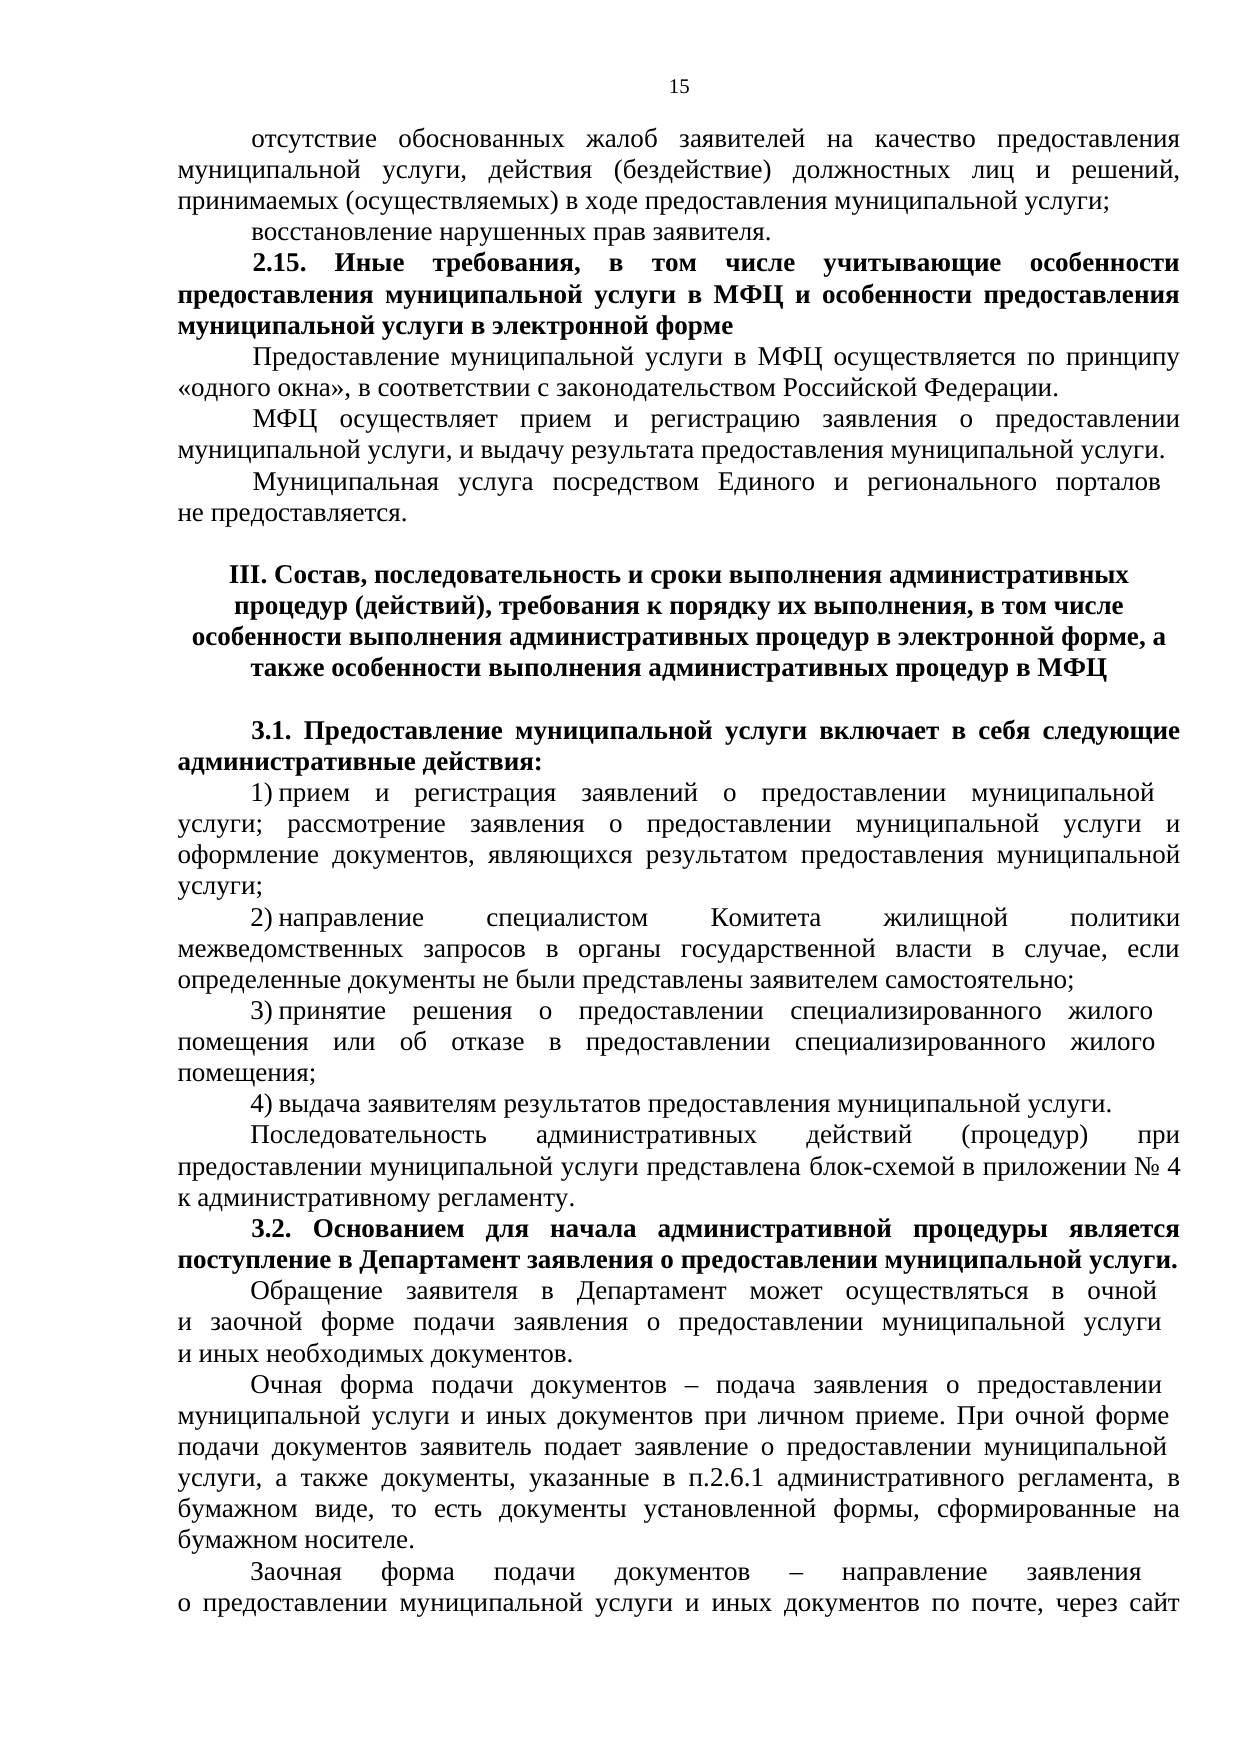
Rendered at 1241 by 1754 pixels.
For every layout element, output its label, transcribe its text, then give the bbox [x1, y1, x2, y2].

text Предоставление муниципальной услуги в МФЦ осуществляется по принципу «одного окна», в соответствии с законодательством Российской Федерации. [177, 340, 1181, 402]
text III. Состав, последовательность и сроки выполнения административных процедур (действий), требования к порядку их выполнения, в том числе особенности выполнения административных процедур в электронной форме, а также особенности выполнения административных процедур в МФЦ [177, 558, 1181, 683]
text Очная форма подачи документов – подача заявления о предоставлении муниципальной услуги и иных документов при личном приеме. При очной форме подачи документов заявитель подает заявление о предоставлении муниципальной услуги, а также документы, указанные в п.2.6.1 административного регламента, в бумажном виде, то есть документы установленной формы, сформированные на бумажном носителе. [177, 1368, 1181, 1555]
text 3.2. Основанием для начала административной процедуры является поступление в Департамент заявления о предоставлении муниципальной услуги. [177, 1212, 1181, 1274]
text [177, 1555, 1181, 1617]
text Последовательность административных действий (процедур) при предоставлении муниципальной услуги представлена блок-схемой в приложении № 4 к административному регламенту. [177, 1119, 1181, 1212]
text 2.15. Иные требования, в том числе учитывающие особенности предоставления муниципальной услуги в МФЦ и особенности предоставления муниципальной услуги в электронной форме [177, 247, 1181, 340]
text Муниципальная услуга посредством Единого и регионального порталов не предоставляется. [177, 464, 1181, 527]
text отсутствие обоснованных жалоб заявителей на качество предоставления муниципальной услуги, действия (бездействие) должностных лиц и решений, принимаемых (осуществляемых) в ходе предоставления муниципальной услуги; [177, 122, 1181, 215]
text МФЦ осуществляет прием и регистрацию заявления о предоставлении муниципальной услуги, и выдачу результата предоставления муниципальной услуги. [177, 402, 1181, 464]
list выдача заявителям результатов предоставления муниципальной услуги. [177, 1087, 1181, 1119]
list принятие решения о предоставлении специализированного жилого помещения или об отказе в предоставлении специализированного жилого помещения; [177, 994, 1181, 1087]
text восстановление нарушенных прав заявителя. [177, 215, 1181, 247]
text Обращение заявителя в Департамент может осуществляться в очной и заочной форме подачи заявления о предоставлении муниципальной услуги и иных необходимых документов. [177, 1274, 1181, 1368]
list направление специалистом Комитета жилищной политики межведомственных запросов в органы государственной власти в случае, если определенные документы не были представлены заявителем самостоятельно; [177, 901, 1181, 994]
list прием и регистрация заявлений о предоставлении муниципальной услуги; рассмотрение заявления о предоставлении муниципальной услуги и оформление документов, являющихся результатом предоставления муниципальной услуги; [177, 776, 1181, 901]
text 3.1. Предоставление муниципальной услуги включает в себя следующие административные действия: [177, 714, 1181, 776]
